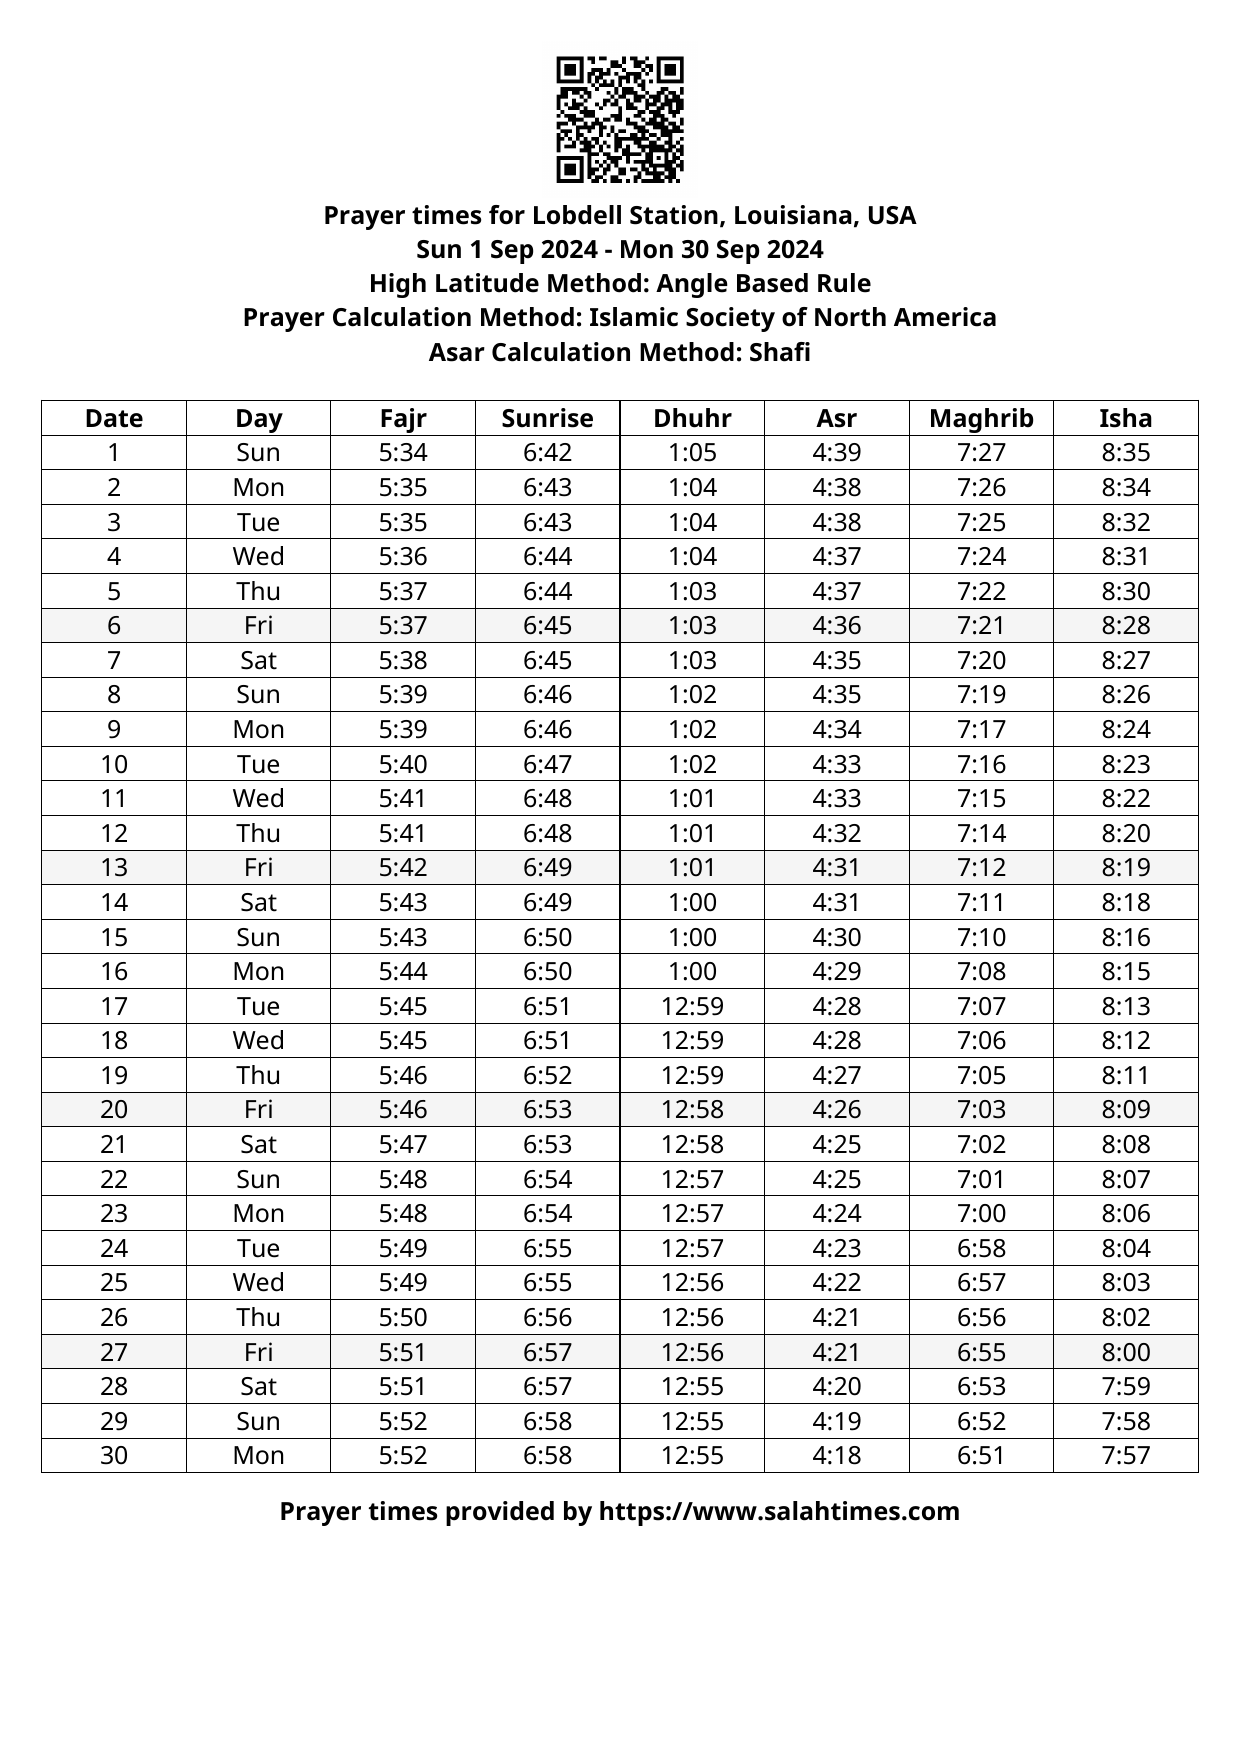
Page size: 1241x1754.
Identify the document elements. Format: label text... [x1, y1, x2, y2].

table_cell 6:54 [476, 1162, 619, 1195]
table_cell Mon [187, 954, 330, 988]
table_cell Tue [187, 1231, 330, 1264]
table_cell 5:51 [331, 1335, 475, 1368]
table_cell 8:34 [1054, 470, 1198, 504]
table_cell 1:03 [621, 609, 764, 642]
table_cell 18 [42, 1024, 186, 1057]
table_cell 4:20 [765, 1369, 909, 1403]
table_cell 7:03 [910, 1093, 1053, 1126]
table_cell 12:56 [621, 1335, 764, 1368]
table_cell 7:08 [910, 954, 1053, 988]
table_cell 4:31 [765, 885, 909, 919]
table_cell 7:00 [910, 1196, 1053, 1230]
table_cell Mon [187, 712, 330, 746]
table_cell 4:31 [765, 851, 909, 884]
table_cell 6:55 [910, 1335, 1053, 1368]
table_cell 5:40 [331, 747, 475, 780]
table_cell 1:01 [621, 781, 764, 815]
table_cell 4:19 [765, 1404, 909, 1437]
table_cell 8:35 [1054, 436, 1198, 469]
table_cell 4:27 [765, 1058, 909, 1092]
text Prayer Calculation Method: Islamic Society of North America [42, 300, 1198, 334]
table_cell 1:04 [621, 505, 764, 538]
table_cell Mon [187, 1196, 330, 1230]
table_cell 5:37 [331, 574, 475, 607]
table_cell 8:12 [1054, 1024, 1198, 1057]
table_cell 7 [42, 643, 186, 677]
table_cell 7:15 [910, 781, 1053, 815]
table_cell 8:24 [1054, 712, 1198, 746]
table_cell 5:41 [331, 781, 475, 815]
table_cell 5 [42, 574, 186, 607]
table_cell 6:43 [476, 470, 619, 504]
table_cell 13 [42, 851, 186, 884]
table_cell 7:12 [910, 851, 1053, 884]
table_cell 5:42 [331, 851, 475, 884]
table_cell Fri [187, 609, 330, 642]
table_cell 8:13 [1054, 989, 1198, 1022]
table_cell 7:10 [910, 920, 1053, 953]
table_cell 6:47 [476, 747, 619, 780]
table_cell 7:22 [910, 574, 1053, 607]
table_cell 26 [42, 1300, 186, 1334]
table_cell 8:31 [1054, 539, 1198, 573]
table_cell 4:23 [765, 1231, 909, 1264]
table_cell 4:34 [765, 712, 909, 746]
table_cell 24 [42, 1231, 186, 1264]
table_cell 8:26 [1054, 678, 1198, 711]
table_cell 1:01 [621, 851, 764, 884]
table_cell Thu [187, 1058, 330, 1092]
table_cell Sun [187, 1162, 330, 1195]
table_cell Mon [187, 1439, 330, 1472]
table_cell 6:53 [476, 1093, 619, 1126]
table_cell 1:02 [621, 712, 764, 746]
table_cell Thu [187, 1300, 330, 1334]
table_cell 4:39 [765, 436, 909, 469]
table_cell 4:28 [765, 1024, 909, 1057]
table_cell 12:56 [621, 1300, 764, 1334]
text High Latitude Method: Angle Based Rule [42, 266, 1198, 300]
table_cell 6:51 [910, 1439, 1053, 1472]
table_cell 8:04 [1054, 1231, 1198, 1264]
table_cell Sun [187, 1404, 330, 1437]
table_cell Wed [187, 1024, 330, 1057]
table_cell 9 [42, 712, 186, 746]
table_cell 1:01 [621, 816, 764, 849]
table_cell 5:52 [331, 1404, 475, 1437]
table_cell Fri [187, 1335, 330, 1368]
table_cell 1:03 [621, 643, 764, 677]
table_header Day [187, 401, 330, 434]
table_cell 23 [42, 1196, 186, 1230]
table_cell 7:16 [910, 747, 1053, 780]
table_cell 5:35 [331, 470, 475, 504]
text Prayer times for Lobdell Station, Louisiana, USA [42, 198, 1198, 232]
table_cell Sun [187, 678, 330, 711]
table_cell 5:35 [331, 505, 475, 538]
table_cell 6:42 [476, 436, 619, 469]
table_cell 8:23 [1054, 747, 1198, 780]
table_cell 6:57 [910, 1266, 1053, 1299]
table_cell 8:19 [1054, 851, 1198, 884]
table_cell 7:21 [910, 609, 1053, 642]
table_header Isha [1054, 401, 1198, 434]
table_cell Tue [187, 989, 330, 1022]
table_cell 5:49 [331, 1266, 475, 1299]
table_cell 4:37 [765, 574, 909, 607]
table_cell 12:55 [621, 1369, 764, 1403]
table_cell 4:37 [765, 539, 909, 573]
table_cell 7:24 [910, 539, 1053, 573]
table_cell 12:57 [621, 1162, 764, 1195]
table_cell 4:38 [765, 470, 909, 504]
table_cell 7:26 [910, 470, 1053, 504]
table_cell 1:02 [621, 678, 764, 711]
table_cell 8:27 [1054, 643, 1198, 677]
table_cell Sat [187, 643, 330, 677]
table_cell 6:51 [476, 1024, 619, 1057]
table_cell 4:22 [765, 1266, 909, 1299]
table_cell 6:48 [476, 781, 619, 815]
table_cell 8:07 [1054, 1162, 1198, 1195]
table_cell 5:45 [331, 989, 475, 1022]
table_cell 8:20 [1054, 816, 1198, 849]
table_cell 7:14 [910, 816, 1053, 849]
table_cell 17 [42, 989, 186, 1022]
table_cell 6:56 [910, 1300, 1053, 1334]
table_cell 2 [42, 470, 186, 504]
table_cell 8:32 [1054, 505, 1198, 538]
table_cell 22 [42, 1162, 186, 1195]
table_cell 6:54 [476, 1196, 619, 1230]
table_cell 29 [42, 1404, 186, 1437]
table_cell 21 [42, 1127, 186, 1161]
table_cell 5:44 [331, 954, 475, 988]
table_cell 6:48 [476, 816, 619, 849]
table_cell 28 [42, 1369, 186, 1403]
table_cell 5:41 [331, 816, 475, 849]
table_cell 6:53 [476, 1127, 619, 1161]
text Sun 1 Sep 2024 - Mon 30 Sep 2024 [42, 232, 1198, 266]
table_cell 5:48 [331, 1162, 475, 1195]
table_cell 6:50 [476, 954, 619, 988]
table_cell Mon [187, 470, 330, 504]
text Asar Calculation Method: Shafi [42, 334, 1198, 368]
table_cell 5:45 [331, 1024, 475, 1057]
table_cell 1:03 [621, 574, 764, 607]
table_cell 7:06 [910, 1024, 1053, 1057]
table_cell 6:52 [476, 1058, 619, 1092]
table_cell 6:57 [476, 1335, 619, 1368]
table_cell 1:04 [621, 539, 764, 573]
table_cell 7:57 [1054, 1439, 1198, 1472]
table_cell 30 [42, 1439, 186, 1472]
picture [542, 41, 699, 198]
table_cell 1:00 [621, 885, 764, 919]
table_cell 14 [42, 885, 186, 919]
table_cell 4:29 [765, 954, 909, 988]
table_cell 12:59 [621, 1024, 764, 1057]
table_cell 6:57 [476, 1369, 619, 1403]
table_header Date [42, 401, 186, 434]
table_cell 12:57 [621, 1231, 764, 1264]
table_cell 7:25 [910, 505, 1053, 538]
table_cell 1:00 [621, 920, 764, 953]
table_cell 4:25 [765, 1127, 909, 1161]
table_cell 12:58 [621, 1127, 764, 1161]
table_cell Sat [187, 1369, 330, 1403]
table_cell 12:57 [621, 1196, 764, 1230]
table_cell 4:18 [765, 1439, 909, 1472]
table_cell 7:02 [910, 1127, 1053, 1161]
table_cell 5:38 [331, 643, 475, 677]
table_cell 5:39 [331, 712, 475, 746]
table_cell 5:49 [331, 1231, 475, 1264]
table_cell 4 [42, 539, 186, 573]
table_cell 7:11 [910, 885, 1053, 919]
table_cell 4:33 [765, 781, 909, 815]
table_cell 6:44 [476, 539, 619, 573]
table_cell 5:52 [331, 1439, 475, 1472]
table_cell 8:11 [1054, 1058, 1198, 1092]
table_cell 6:56 [476, 1300, 619, 1334]
table_cell 8:08 [1054, 1127, 1198, 1161]
table_cell 4:36 [765, 609, 909, 642]
table_cell 6 [42, 609, 186, 642]
table_cell 6:55 [476, 1266, 619, 1299]
table_header Sunrise [476, 401, 619, 434]
table_cell 8:02 [1054, 1300, 1198, 1334]
table_cell 5:46 [331, 1093, 475, 1126]
table_cell Sun [187, 920, 330, 953]
table_cell 4:21 [765, 1300, 909, 1334]
table_cell 8:28 [1054, 609, 1198, 642]
table_cell Sat [187, 885, 330, 919]
table_cell Wed [187, 539, 330, 573]
table_cell 5:34 [331, 436, 475, 469]
table_cell 25 [42, 1266, 186, 1299]
table_cell 6:58 [476, 1439, 619, 1472]
table_cell 6:46 [476, 678, 619, 711]
table_cell 7:20 [910, 643, 1053, 677]
table_cell 7:19 [910, 678, 1053, 711]
table_cell 12 [42, 816, 186, 849]
table_cell Sat [187, 1127, 330, 1161]
table_cell 8:15 [1054, 954, 1198, 988]
table_cell 12:58 [621, 1093, 764, 1126]
table_cell 5:47 [331, 1127, 475, 1161]
table_cell Thu [187, 816, 330, 849]
text Prayer times provided by https://www.salahtimes.com [42, 1494, 1198, 1528]
table_cell 8:22 [1054, 781, 1198, 815]
table_cell 4:25 [765, 1162, 909, 1195]
table_header Dhuhr [621, 401, 764, 434]
table_cell 5:43 [331, 920, 475, 953]
table_cell 6:45 [476, 643, 619, 677]
table_cell 5:37 [331, 609, 475, 642]
table_cell Wed [187, 1266, 330, 1299]
table_cell 5:43 [331, 885, 475, 919]
table_cell 6:44 [476, 574, 619, 607]
table_cell 8:09 [1054, 1093, 1198, 1126]
table_cell 1:02 [621, 747, 764, 780]
table_cell Sun [187, 436, 330, 469]
table_cell 7:07 [910, 989, 1053, 1022]
table_header Fajr [331, 401, 475, 434]
table_cell 1:05 [621, 436, 764, 469]
table_cell 12:59 [621, 989, 764, 1022]
table_cell 1:00 [621, 954, 764, 988]
table_cell Fri [187, 851, 330, 884]
table_cell 4:32 [765, 816, 909, 849]
table_cell 6:46 [476, 712, 619, 746]
table_cell 5:46 [331, 1058, 475, 1092]
table_cell 8:06 [1054, 1196, 1198, 1230]
table_cell 8:16 [1054, 920, 1198, 953]
table_cell 10 [42, 747, 186, 780]
table_cell 7:01 [910, 1162, 1053, 1195]
table_cell 6:49 [476, 851, 619, 884]
table_cell 8:03 [1054, 1266, 1198, 1299]
table_cell 4:33 [765, 747, 909, 780]
table_cell 5:50 [331, 1300, 475, 1334]
table_cell 4:24 [765, 1196, 909, 1230]
table_cell 6:43 [476, 505, 619, 538]
table_cell 4:26 [765, 1093, 909, 1126]
table_cell 6:52 [910, 1404, 1053, 1437]
table_cell 8:00 [1054, 1335, 1198, 1368]
table_cell 8:30 [1054, 574, 1198, 607]
table_cell 27 [42, 1335, 186, 1368]
table_cell 5:39 [331, 678, 475, 711]
table_cell 20 [42, 1093, 186, 1126]
table_cell 1:04 [621, 470, 764, 504]
table_cell 3 [42, 505, 186, 538]
table_cell 6:51 [476, 989, 619, 1022]
table_cell 15 [42, 920, 186, 953]
table_cell 7:17 [910, 712, 1053, 746]
table_cell 4:38 [765, 505, 909, 538]
table_cell 8 [42, 678, 186, 711]
table_cell 5:36 [331, 539, 475, 573]
table_cell 7:27 [910, 436, 1053, 469]
table_cell 7:05 [910, 1058, 1053, 1092]
table_cell 6:58 [476, 1404, 619, 1437]
table_cell Thu [187, 574, 330, 607]
table_cell Wed [187, 781, 330, 815]
table_cell Fri [187, 1093, 330, 1126]
table_cell 12:55 [621, 1404, 764, 1437]
table_cell 6:50 [476, 920, 619, 953]
table_cell 6:49 [476, 885, 619, 919]
table_cell 1 [42, 436, 186, 469]
table_header Asr [765, 401, 909, 434]
table_cell 5:51 [331, 1369, 475, 1403]
table_cell 5:48 [331, 1196, 475, 1230]
table_header Maghrib [910, 401, 1053, 434]
table_cell 6:55 [476, 1231, 619, 1264]
table_cell 4:30 [765, 920, 909, 953]
table_cell 6:53 [910, 1369, 1053, 1403]
table_cell 6:58 [910, 1231, 1053, 1264]
table_cell 12:56 [621, 1266, 764, 1299]
table_cell 11 [42, 781, 186, 815]
table_cell 19 [42, 1058, 186, 1092]
table_cell 4:35 [765, 678, 909, 711]
table_cell 6:45 [476, 609, 619, 642]
table_cell 8:18 [1054, 885, 1198, 919]
table_cell 7:58 [1054, 1404, 1198, 1437]
table_cell 12:55 [621, 1439, 764, 1472]
table_cell 4:21 [765, 1335, 909, 1368]
table_cell 12:59 [621, 1058, 764, 1092]
table_cell 16 [42, 954, 186, 988]
table_cell 4:35 [765, 643, 909, 677]
table_cell 7:59 [1054, 1369, 1198, 1403]
table_cell 4:28 [765, 989, 909, 1022]
table_cell Tue [187, 747, 330, 780]
table_cell Tue [187, 505, 330, 538]
